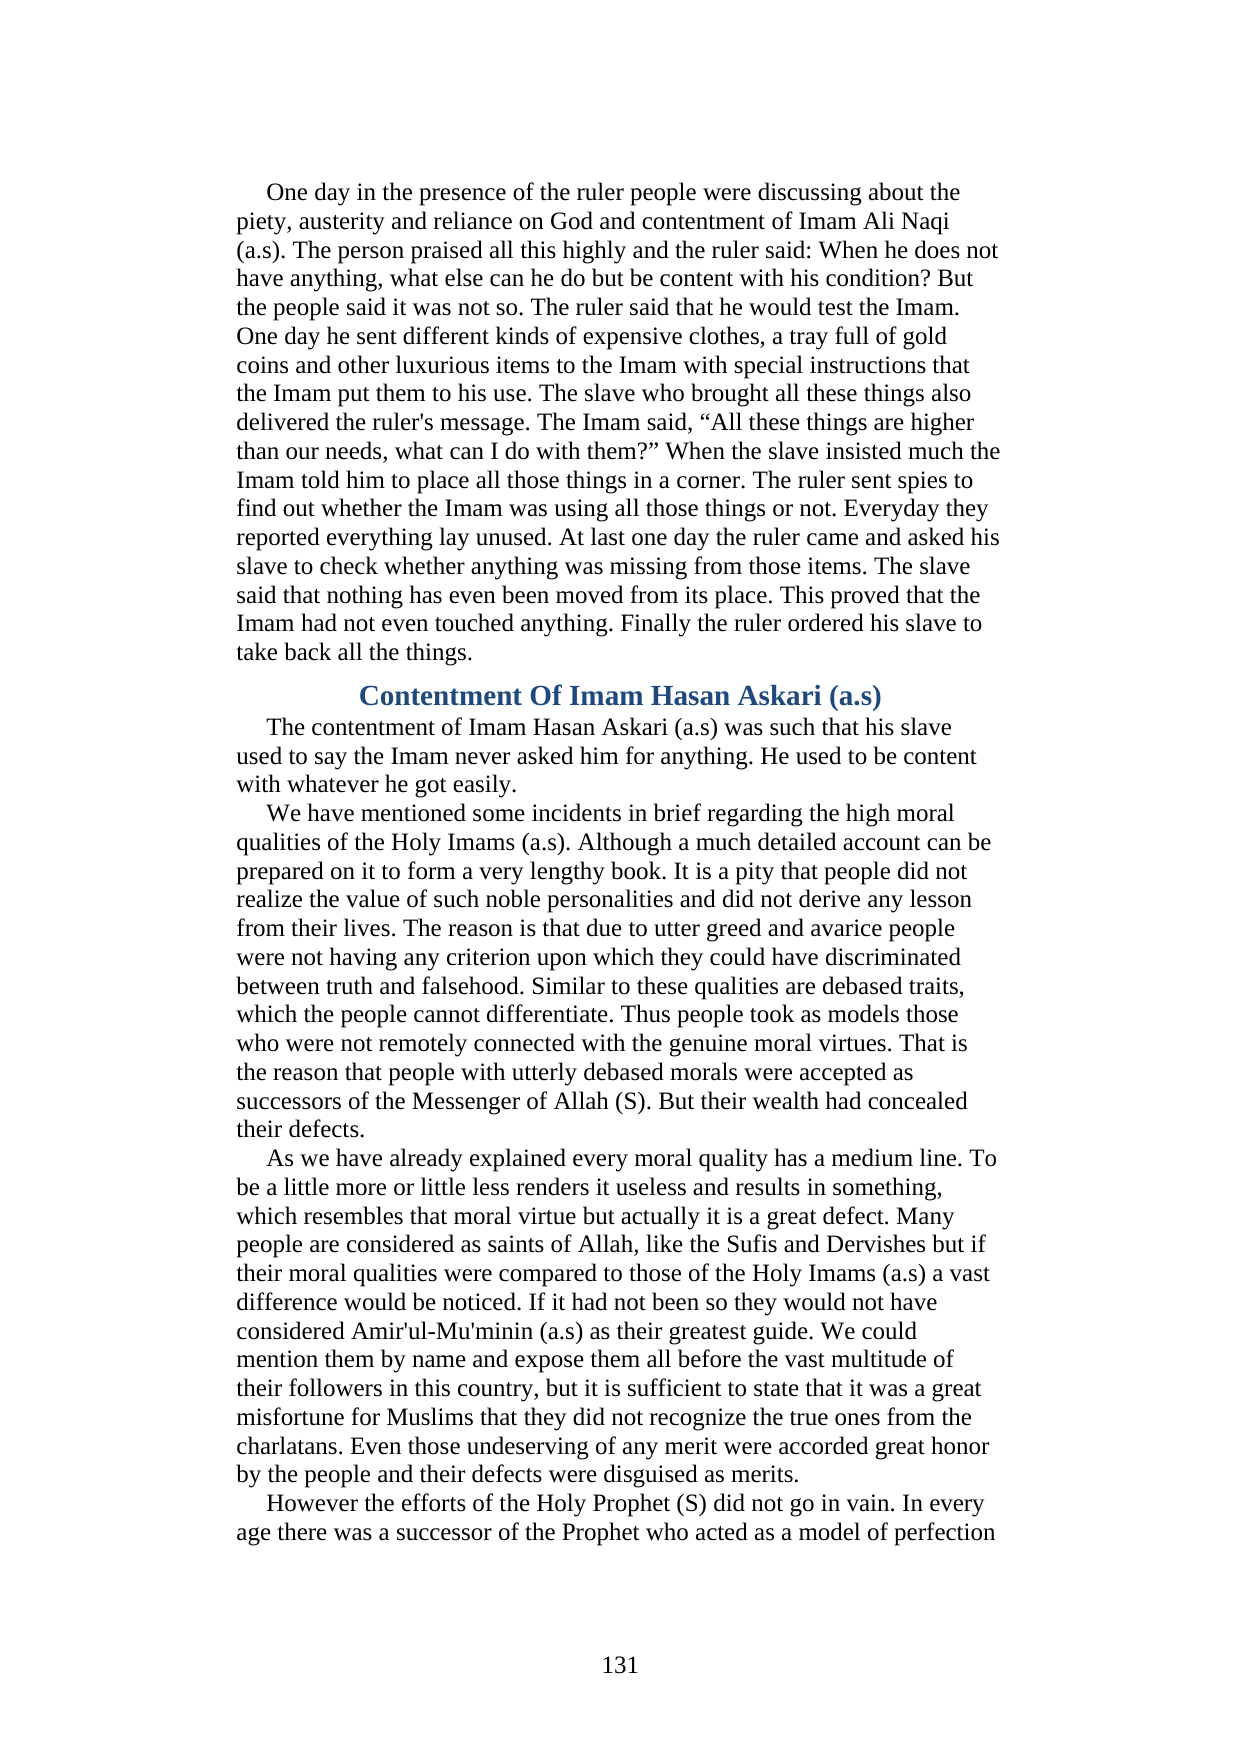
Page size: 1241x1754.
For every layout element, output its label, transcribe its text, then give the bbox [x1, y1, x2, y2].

text We have mentioned some incidents in brief regarding the high moral qualities of the Holy Imams (a.s). Although a much detailed account can be prepared on it to form a very lengthy book. It is a pity that people did not realize the value of such noble personalities and did not derive any lesson from their lives. The reason is that due to utter greed and avarice people were not having any criterion upon which they could have discriminated between truth and falsehood. Similar to these qualities are debased traits, which the people cannot differentiate. Thus people took as models those who were not remotely connected with the genuine moral virtues. That is the reason that people with utterly debased morals were accepted as successors of the Messenger of Allah (S). But their wealth had concealed their defects. [236, 798, 1004, 1143]
text The contentment of Imam Hasan Askari (a.s) was such that his slave used to say the Imam never asked him for anything. He used to be content with whatever he got easily. [236, 712, 1004, 798]
text One day in the presence of the ruler people were discussing about the piety, austerity and reliance on God and contentment of Imam Ali Naqi (a.s). The person praised all this highly and the ruler said: When he does not have anything, what else can he do but be content with his condition? But the people said it was not so. The ruler said that he would test the Imam. One day he sent different kinds of expensive clothes, a tray full of gold coins and other luxurious items to the Imam with special instructions that the Imam put them to his use. The slave who brought all these things also delivered the ruler's message. The Imam said, “All these things are higher than our needs, what can I do with them?” When the slave insisted much the Imam told him to place all those things in a corner. The ruler sent spies to find out whether the Imam was using all those things or not. Everyday they reported everything lay unused. At last one day the ruler came and asked his slave to check whether anything was missing from those items. The slave said that nothing has even been moved from its place. This proved that the Imam had not even touched anything. Finally the ruler ordered his slave to take back all the things. [236, 177, 1004, 666]
text As we have already explained every moral quality has a medium line. To be a little more or little less renders it useless and results in something, which resembles that moral virtue but actually it is a great defect. Many people are considered as saints of Allah, like the Sufis and Dervishes but if their moral qualities were compared to those of the Holy Imams (a.s) a vast difference would be noticed. If it had not been so they would not have considered Amir'ul-Mu'minin (a.s) as their greatest guide. We could mention them by name and expose them all before the vast multitude of their followers in this country, but it is sufficient to state that it was a great misfortune for Muslims that they did not recognize the true ones from the charlatans. Even those undeserving of any merit were accorded great honor by the people and their defects were disguised as merits. [236, 1143, 1004, 1488]
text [236, 1488, 1004, 1546]
subtitle Contentment Of Imam Hasan Askari (a.s) [236, 678, 1004, 712]
